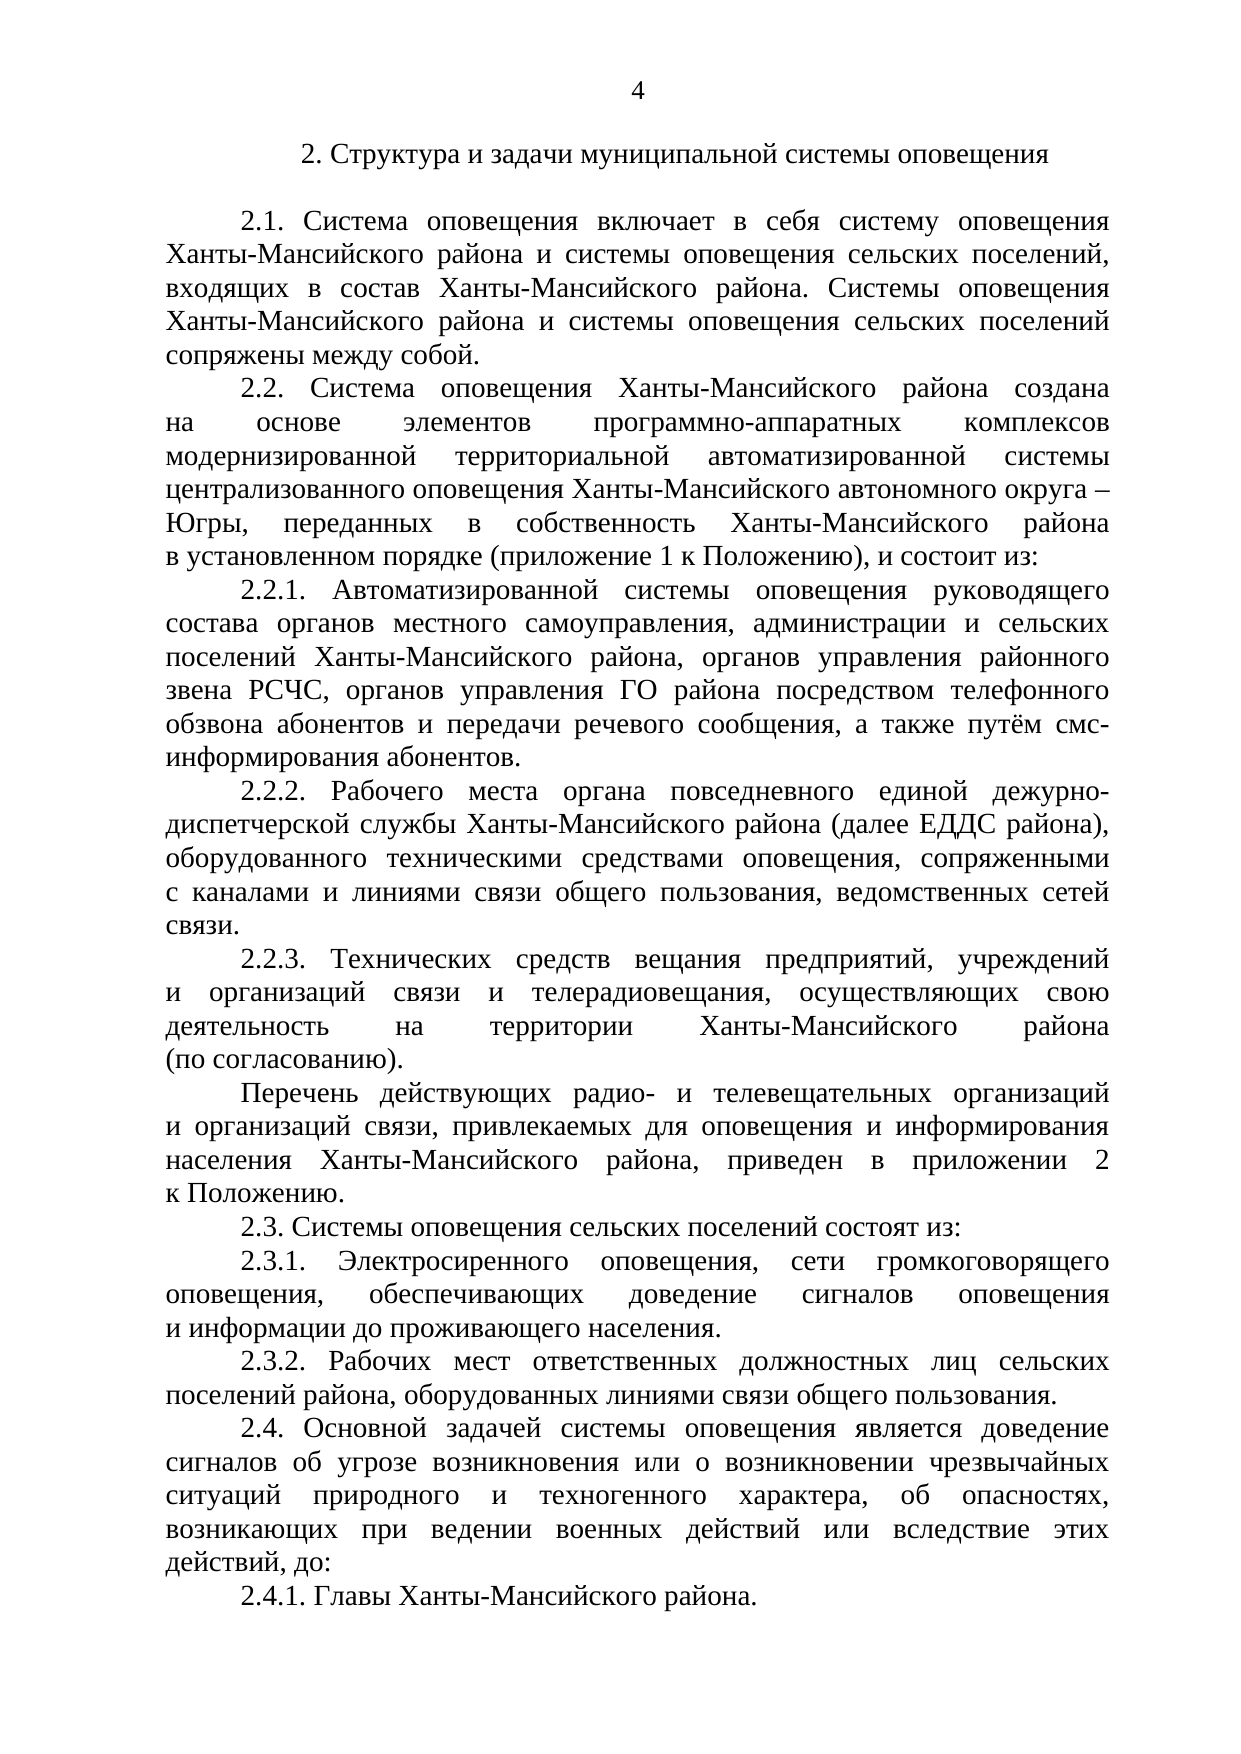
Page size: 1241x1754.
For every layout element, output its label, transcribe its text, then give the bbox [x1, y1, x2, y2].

text 2.3. Системы оповещения сельских поселений состоят из: [165, 1209, 1110, 1243]
text 2.2.1. Автоматизированной системы оповещения руководящего состава органов местного самоуправления, администрации и сельских поселений Ханты-Мансийского района, органов управления районного звена РСЧС, органов управления ГО района посредством телефонного обзвона абонентов и передачи речевого сообщения, а также путём смс-информирования абонентов. [165, 572, 1110, 773]
text 2.4. Основной задачей системы оповещения является доведение сигналов об угрозе возникновения или о возникновении чрезвычайных ситуаций природного и техногенного характера, об опасностях, возникающих при ведении военных действий или вследствие этих действий, до: [165, 1410, 1110, 1578]
text Перечень действующих радио- и телевещательных организаций и организаций связи, привлекаемых для оповещения и информирования населения Ханты-Мансийского района, приведен в приложении 2 к Положению. [165, 1075, 1110, 1209]
text 2.2.3. Технических средств вещания предприятий, учреждений и организаций связи и телерадиовещания, осуществляющих свою деятельность на территории Ханты-Мансийского района (по согласованию). [165, 941, 1110, 1075]
text 2.2.2. Рабочего места органа повседневного единой дежурно-диспетчерской службы Ханты-Мансийского района (далее ЕДДС района), оборудованного техническими средствами оповещения, сопряженными с каналами и линиями связи общего пользования, ведомственных сетей связи. [165, 773, 1110, 941]
text 2.3.2. Рабочих мест ответственных должностных лиц сельских поселений района, оборудованных линиями связи общего пользования. [165, 1343, 1110, 1410]
text 2. Структура и задачи муниципальной системы оповещения [165, 136, 1110, 169]
text 2.4.1. Главы Ханты-Мансийского района. [165, 1578, 1110, 1612]
text 2.1. Система оповещения включает в себя систему оповещения Ханты-Мансийского района и системы оповещения сельских поселений, входящих в состав Ханты-Мансийского района. Системы оповещения Ханты-Мансийского района и системы оповещения сельских поселений сопряжены между собой. [165, 203, 1110, 371]
text 2.3.1. Электросиренного оповещения, сети громкоговорящего оповещения, обеспечивающих доведение сигналов оповещения и информации до проживающего населения. [165, 1243, 1110, 1343]
text 2.2. Система оповещения Ханты-Мансийского района создана на основе элементов программно-аппаратных комплексов модернизированной территориальной автоматизированной системы централизованного оповещения Ханты-Мансийского автономного округа – Югры, переданных в собственность Ханты-Мансийского района в установленном порядке (приложение 1 к Положению), и состоит из: [165, 371, 1110, 572]
